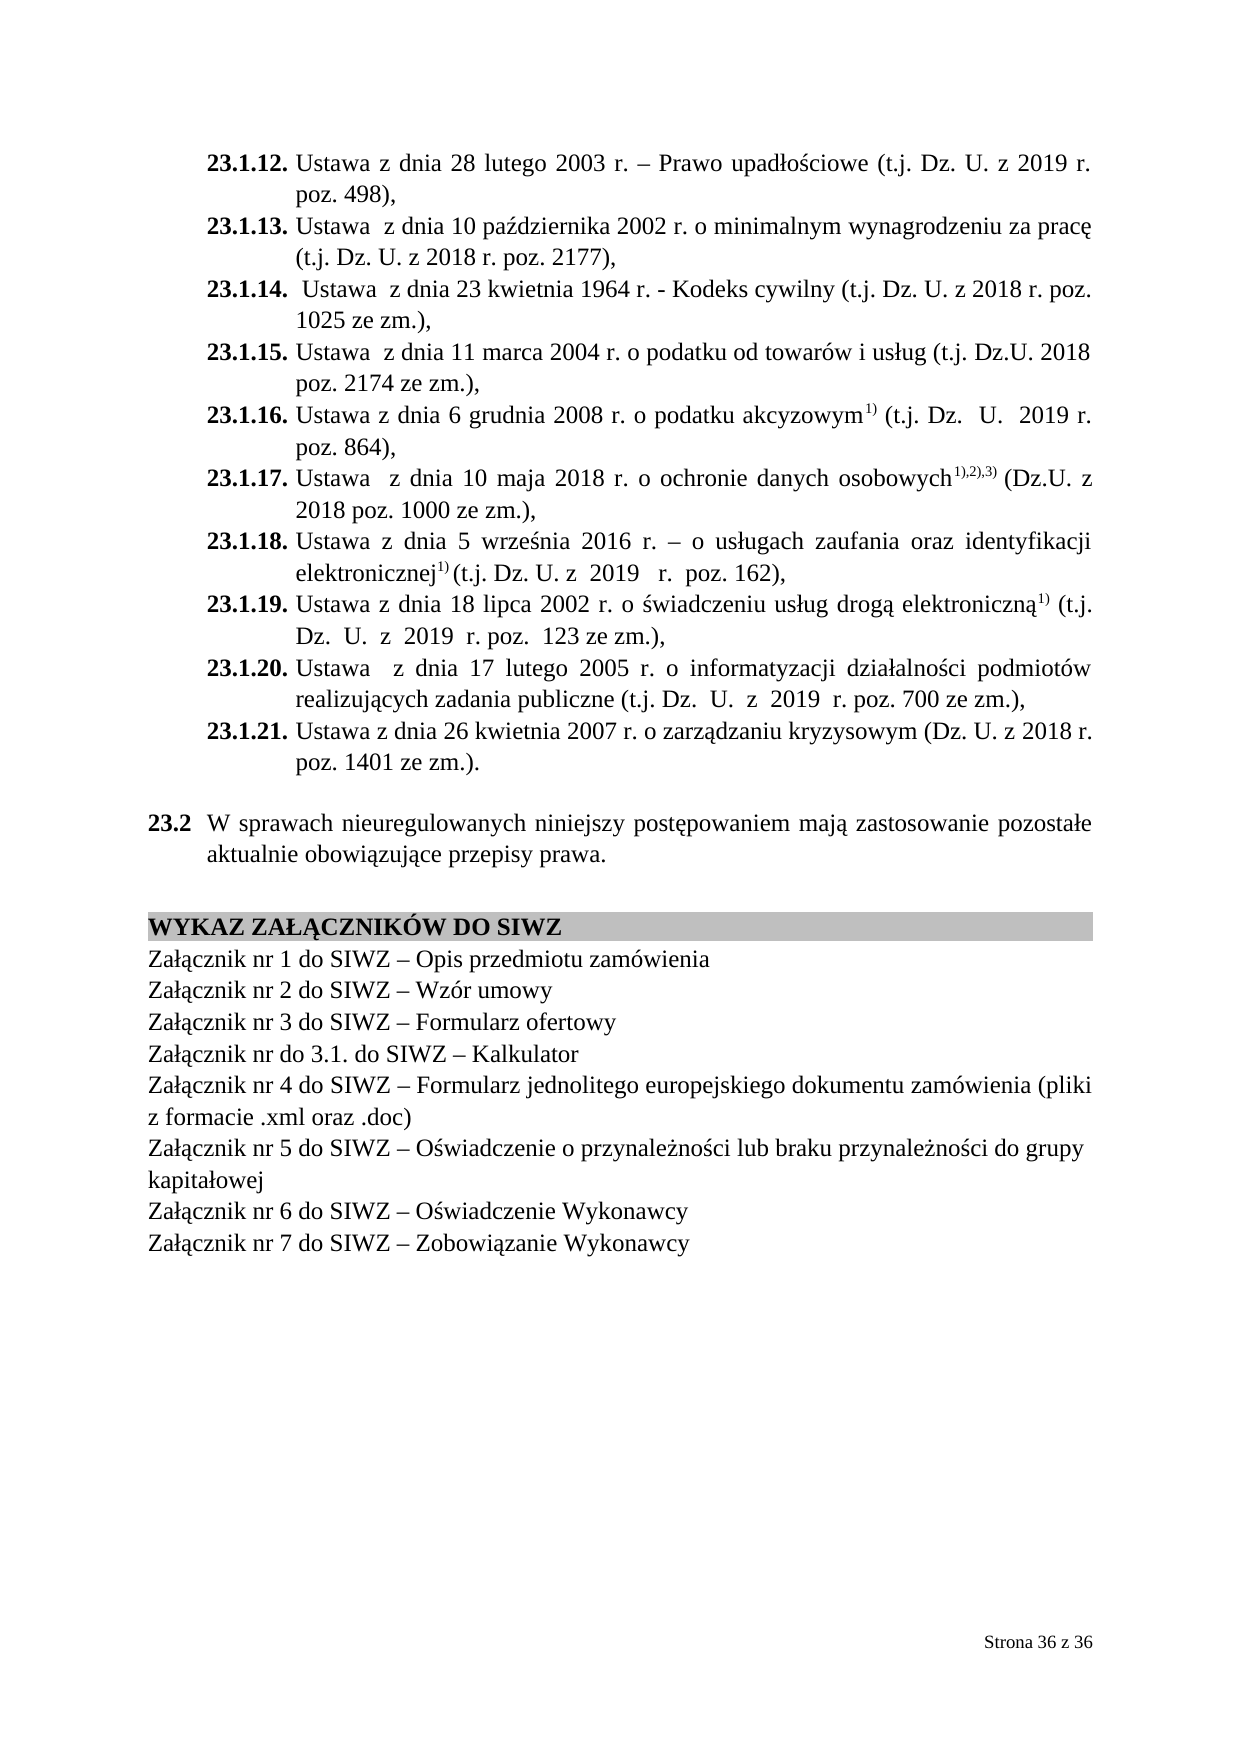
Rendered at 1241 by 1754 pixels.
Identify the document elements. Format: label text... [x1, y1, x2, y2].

list Ustawa z dnia 6 grudnia 2008 r. o podatku akcyzowym1) (t.j. Dz. U. 2019 r. poz. 864), [207, 400, 1093, 460]
list Ustawa z dnia 28 lutego 2003 r. – Prawo upadłościowe (t.j. Dz. U. z 2019 r. poz. 498), [207, 148, 1093, 208]
list Ustawa z dnia 5 września 2016 r. – o usługach zaufania oraz identyfikacji elektronicznej1) (t.j. Dz. U. z 2019 r. poz. 162), [207, 526, 1093, 587]
list Ustawa z dnia 23 kwietnia 1964 r. - Kodeks cywilny (t.j. Dz. U. z 2018 r. poz. 1025 ze zm.), [207, 274, 1093, 334]
list WYKAZ ZAŁĄCZNIKÓW DO SIWZ [148, 912, 1093, 941]
text Załącznik nr 2 do SIWZ – Wzór umowy [148, 976, 1093, 1004]
list Ustawa z dnia 10 maja 2018 r. o ochronie danych osobowych1),2),3) (Dz.U. z 2018 poz. 1000 ze zm.), [207, 463, 1093, 523]
text Załącznik nr 5 do SIWZ – Oświadczenie o przynależności lub braku przynależności do grupy kapitałowej [148, 1133, 1093, 1194]
text Załącznik nr 6 do SIWZ – Oświadczenie Wykonawcy [148, 1196, 1093, 1225]
list W sprawach nieuregulowanych niniejszy postępowaniem mają zastosowanie pozostałe aktualnie obowiązujące przepisy prawa. [148, 808, 1093, 868]
text Załącznik nr 4 do SIWZ – Formularz jednolitego europejskiego dokumentu zamówienia (pliki z formacie .xml oraz .doc) [148, 1070, 1093, 1131]
list Ustawa z dnia 10 października 2002 r. o minimalnym wynagrodzeniu za pracę (t.j. Dz. U. z 2018 r. poz. 2177), [207, 211, 1093, 271]
list Ustawa z dnia 17 lutego 2005 r. o informatyzacji działalności podmiotów realizujących zadania publiczne (t.j. Dz. U. z 2019 r. poz. 700 ze zm.), [207, 653, 1093, 713]
text Załącznik nr 7 do SIWZ – Zobowiązanie Wykonawcy [148, 1228, 1093, 1257]
text Załącznik nr 3 do SIWZ – Formularz ofertowy [148, 1007, 1093, 1036]
list Ustawa z dnia 18 lipca 2002 r. o świadczeniu usług drogą elektroniczną1) (t.j. Dz. U. z 2019 r. poz. 123 ze zm.), [207, 589, 1093, 650]
text Załącznik nr 1 do SIWZ – Opis przedmiotu zamówienia [148, 944, 1093, 973]
list Ustawa z dnia 11 marca 2004 r. o podatku od towarów i usług (t.j. Dz.U. 2018 poz. 2174 ze zm.), [207, 337, 1093, 397]
text Załącznik nr do 3.1. do SIWZ – Kalkulator [148, 1039, 1093, 1067]
list Ustawa z dnia 26 kwietnia 2007 r. o zarządzaniu kryzysowym (Dz. U. z 2018 r. poz. 1401 ze zm.). [207, 716, 1093, 776]
